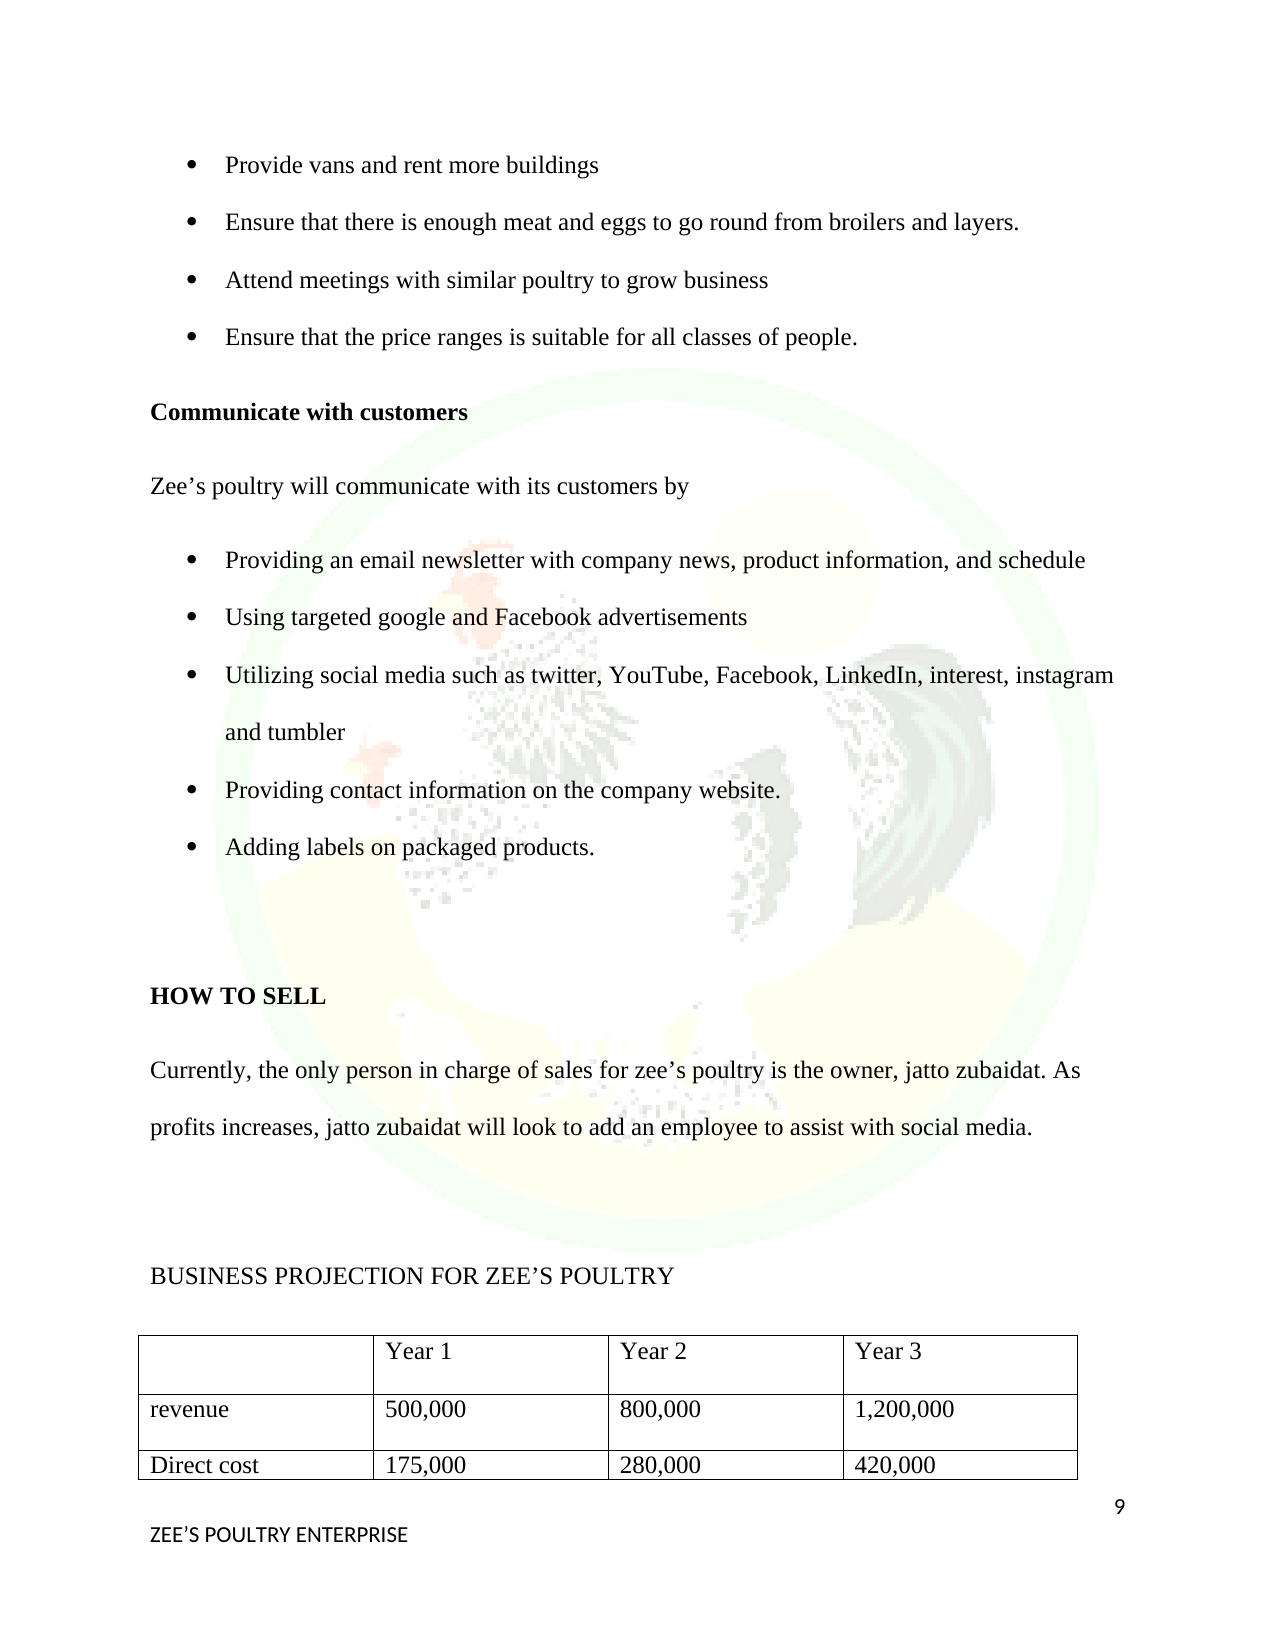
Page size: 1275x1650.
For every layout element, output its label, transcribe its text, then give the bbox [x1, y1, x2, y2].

table_cell 1,200,000 [844, 1395, 1077, 1449]
text HOW TO SELL [150, 981, 1125, 1009]
text Communicate with customers [150, 397, 1125, 425]
table_header Year 3 [844, 1336, 1077, 1393]
list Ensure that the price ranges is suitable for all classes of people. [187, 322, 1125, 351]
table_cell revenue [139, 1395, 373, 1449]
table_cell 420,000 [844, 1451, 1077, 1479]
list Ensure that there is enough meat and eggs to go round from broilers and layers. [187, 207, 1125, 236]
table_cell 280,000 [609, 1451, 843, 1479]
list Using targeted google and Facebook advertisements [187, 602, 1125, 631]
list Providing an email newsletter with company news, product information, and schedule [187, 545, 1125, 574]
list Provide vans and rent more buildings [187, 150, 1125, 179]
table_header [139, 1336, 373, 1393]
table_cell Direct cost [139, 1451, 373, 1479]
list Utilizing social media such as twitter, YouTube, Facebook, LinkedIn, interest, instagram and tumbler [187, 660, 1125, 746]
text Zee’s poultry will communicate with its customers by [150, 471, 1125, 499]
text Currently, the only person in charge of sales for zee’s poultry is the owner, jatto zubaidat. As profits increases, jatto zubaidat will look to add an employee to assist with social media. [150, 1055, 1125, 1141]
table_cell 500,000 [374, 1395, 608, 1449]
table_header Year 1 [374, 1336, 608, 1393]
table_cell 800,000 [609, 1395, 843, 1449]
text BUSINESS PROJECTION FOR ZEE’S POULTRY [150, 1261, 1125, 1289]
table_cell 175,000 [374, 1451, 608, 1479]
list Adding labels on packaged products. [187, 832, 1125, 861]
table_header Year 2 [609, 1336, 843, 1393]
list Attend meetings with similar poultry to grow business [187, 265, 1125, 294]
list Providing contact information on the company website. [187, 775, 1125, 804]
